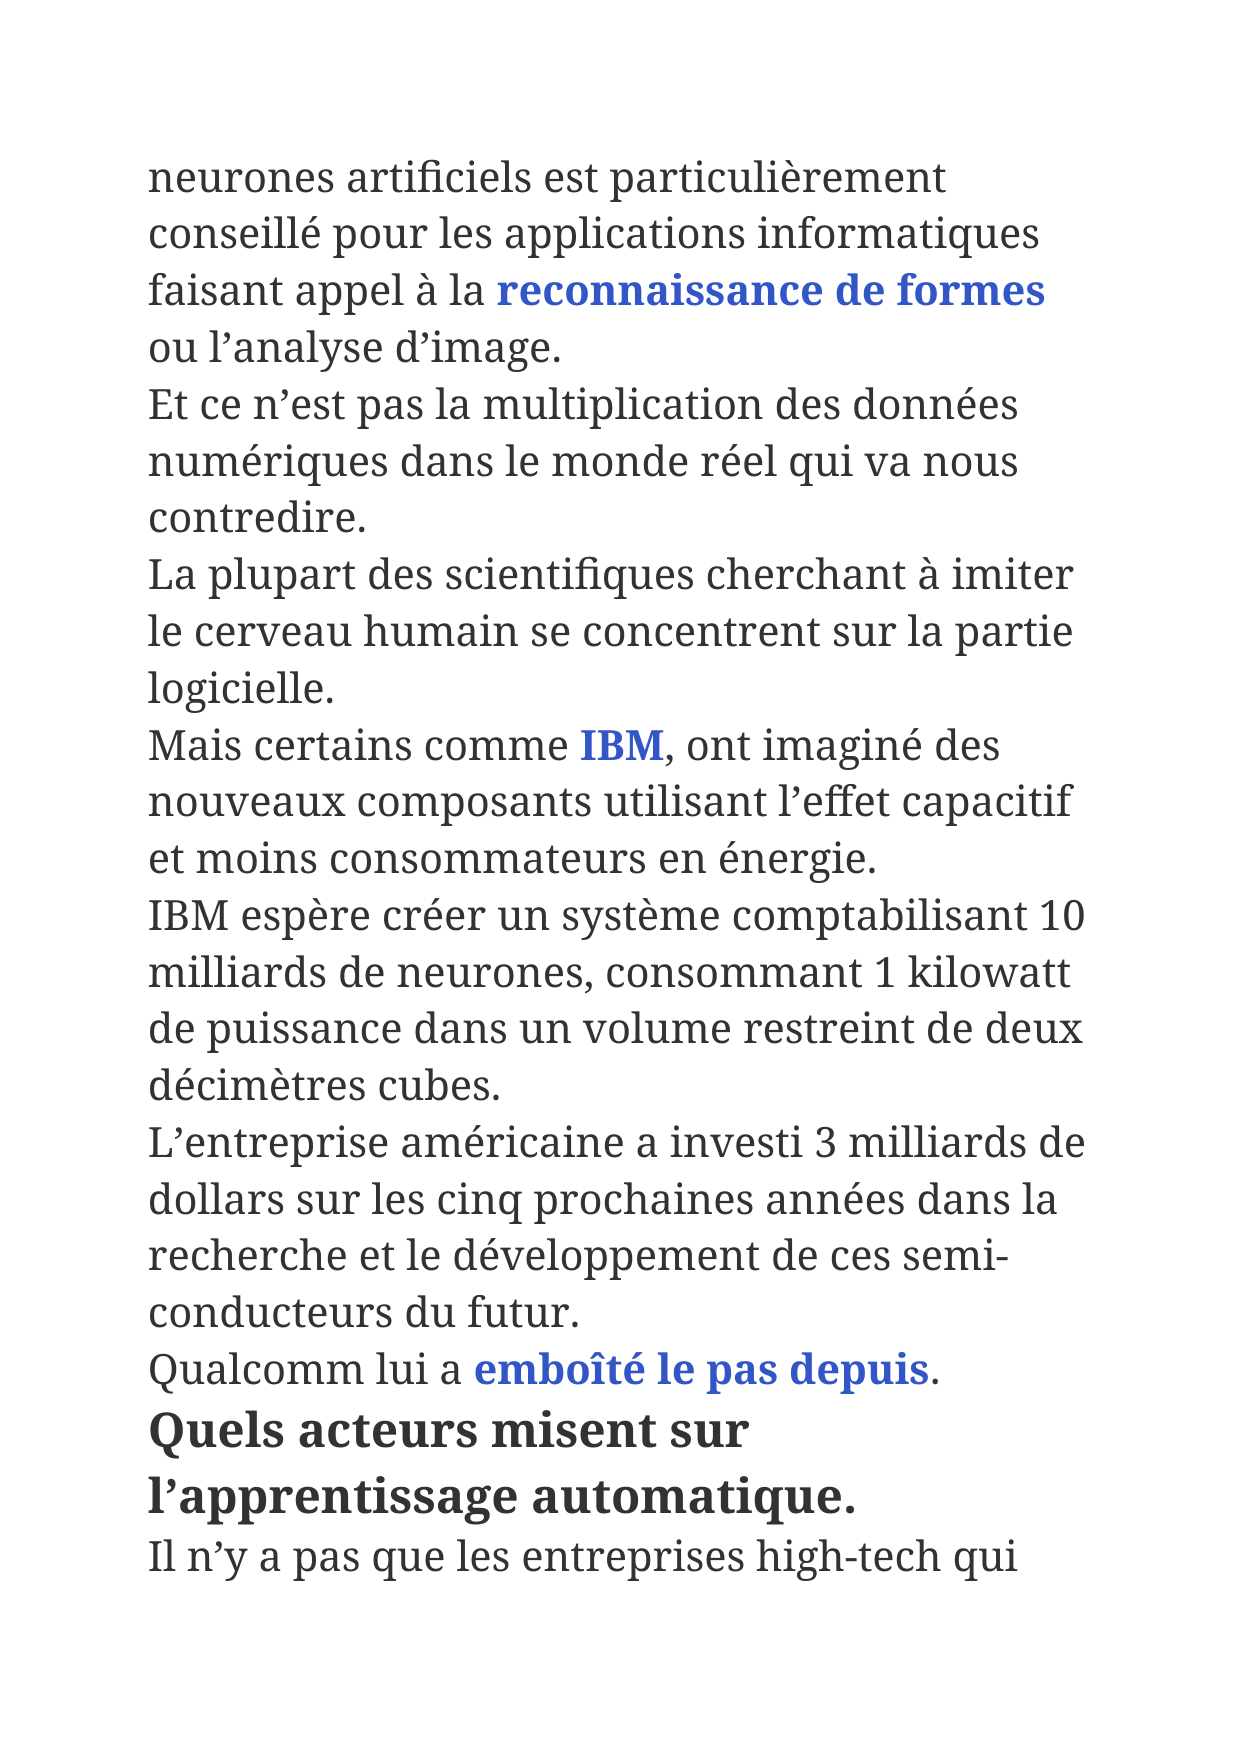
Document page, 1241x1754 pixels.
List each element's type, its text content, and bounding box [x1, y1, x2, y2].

text Et ce n’est pas la multiplication des données numériques dans le monde réel qui va nous contredire. [148, 375, 1093, 545]
text L’entreprise américaine a investi 3 milliards de dollars sur les cinq prochaines années dans la recherche et le développement de ces semi-conducteurs du futur. [148, 1113, 1093, 1340]
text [148, 148, 1093, 375]
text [148, 1527, 1093, 1584]
text Qualcomm lui a emboîté le pas depuis. [148, 1340, 1093, 1397]
text Mais certains comme IBM, ont imaginé des nouveaux composants utilisant l’effet capacitif et moins consommateurs en énergie. [148, 715, 1093, 886]
text Quels acteurs misent sur l’apprentissage automatique. [148, 1397, 1093, 1527]
text IBM espère créer un système comptabilisant 10 milliards de neurones, consommant 1 kilowatt de puissance dans un volume restreint de deux décimètres cubes. [148, 886, 1093, 1113]
text La plupart des scientifiques cherchant à imiter le cerveau humain se concentrent sur la partie logicielle. [148, 545, 1093, 715]
